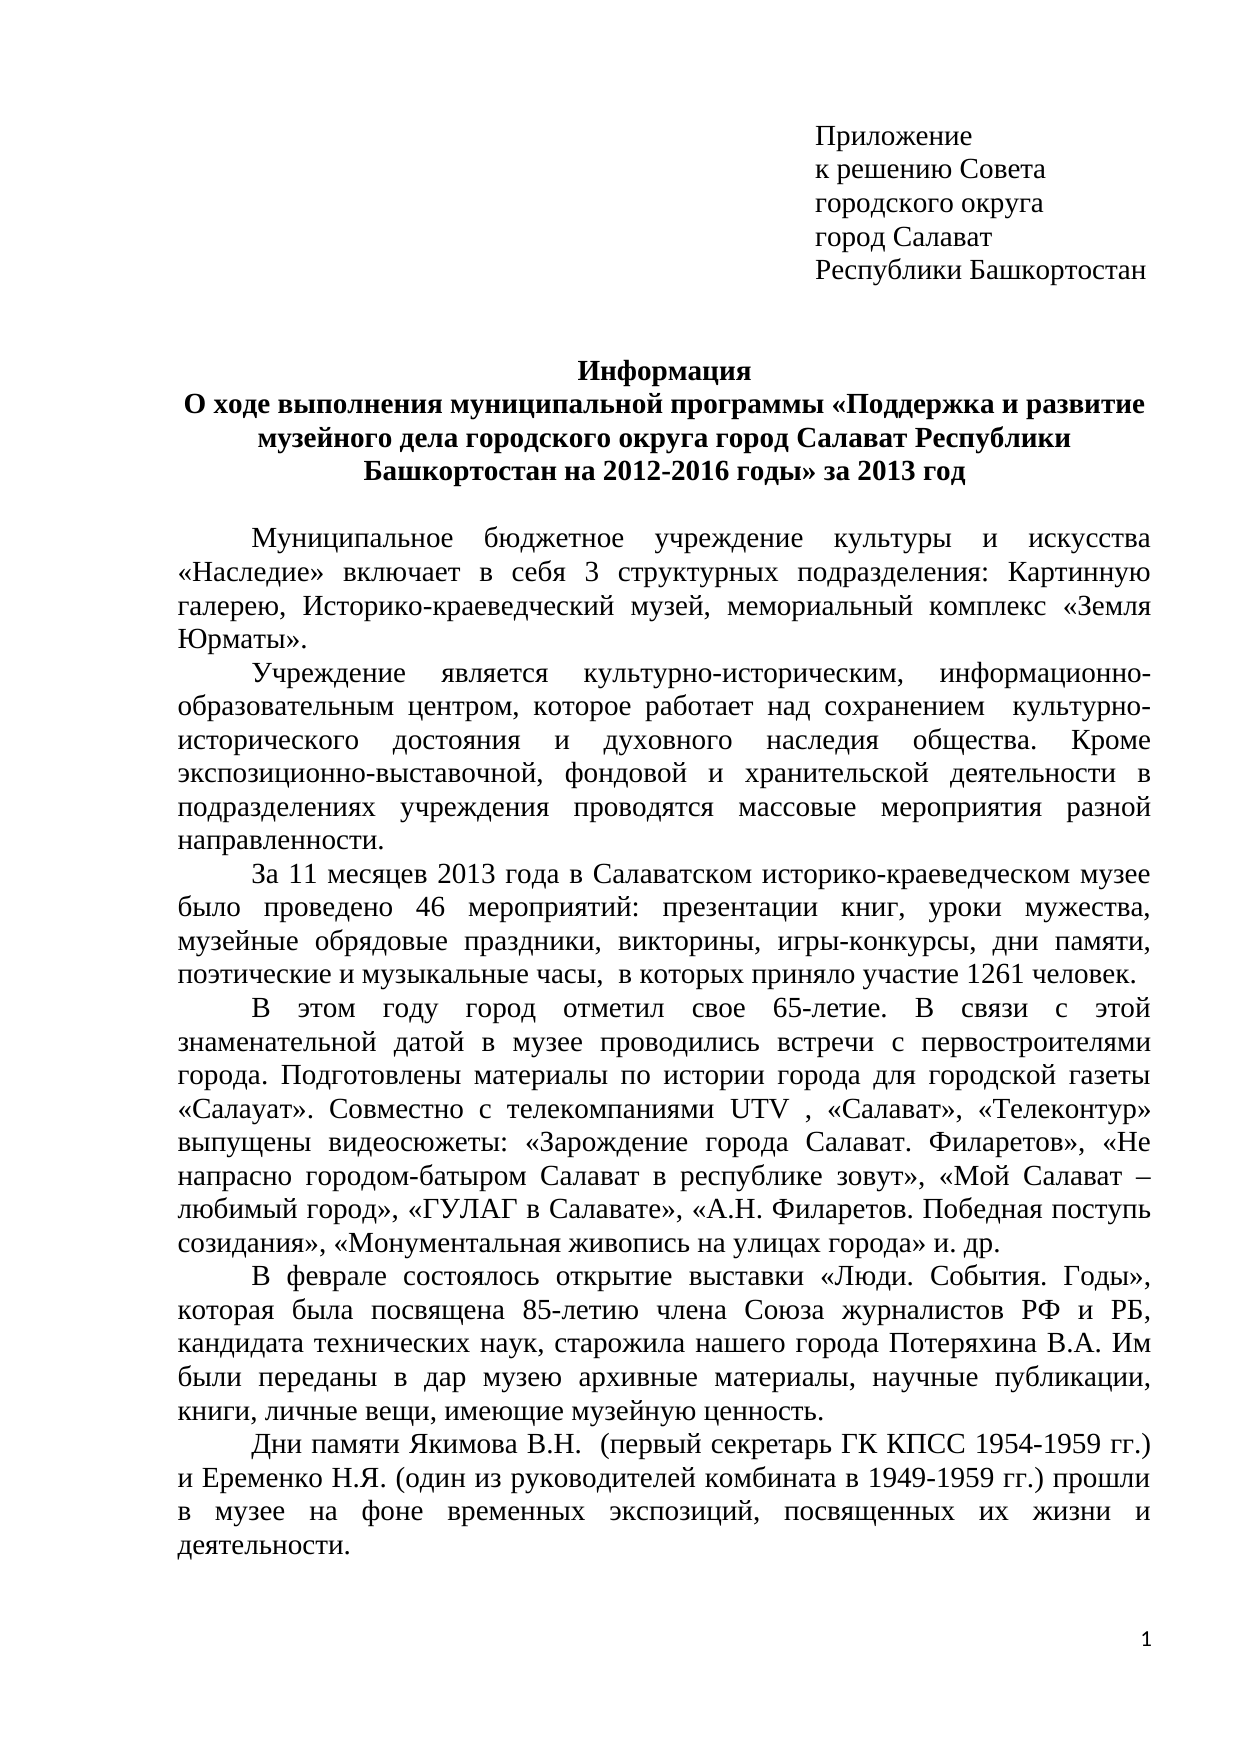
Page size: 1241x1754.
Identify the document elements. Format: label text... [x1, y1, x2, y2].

text город Салават [815, 219, 1152, 252]
text Приложение [815, 118, 975, 152]
text Информация [177, 353, 1152, 386]
text Муниципальное бюджетное учреждение культуры и искусства «Наследие» включает в себя 3 структурных подразделения: Картинную галерею, Историко-краеведческий музей, мемориальный комплекс «Земля Юрматы». [177, 521, 1152, 655]
text Дни памяти Якимова В.Н. (первый секретарь ГК КПСС 1954-1959 гг.) и Еременко Н.Я. (один из руководителей комбината в 1949-1959 гг.) прошли в музее на фоне временных экспозиций, посвященных их жизни и деятельности. [177, 1426, 1152, 1560]
text Республики Башкортостан [815, 252, 1152, 286]
text к решению Совета [815, 152, 1152, 185]
text В этом году город отметил свое 65-летие. В связи с этой знаменательной датой в музее проводились встречи с первостроителями города. Подготовлены материалы по истории города для городской газеты «Салауат». Совместно с телекомпаниями UTV , «Салават», «Телеконтур» выпущены видеосюжеты: «Зарождение города Салават. Филаретов», «Не напрасно городом-батыром Салават в республике зовут», «Мой Салават – любимый город», «ГУЛАГ в Салавате», «А.Н. Филаретов. Победная поступь созидания», «Монументальная живопись на улицах города» и. др. [177, 990, 1152, 1258]
text Учреждение является культурно-историческим, информационно-образовательным центром, которое работает над сохранением культурно-исторического достояния и духовного наследия общества. Кроме экспозиционно-выставочной, фондовой и хранительской деятельности в подразделениях учреждения проводятся массовые мероприятия разной направленности. [177, 655, 1152, 856]
text городского округа [815, 185, 1152, 219]
text За 11 месяцев 2013 года в Салаватском историко-краеведческом музее было проведено 46 мероприятий: презентации книг, уроки мужества, музейные обрядовые праздники, викторины, игры-конкурсы, дни памяти, поэтические и музыкальные часы, в которых приняло участие 1261 человек. [177, 856, 1152, 990]
text В феврале состоялось открытие выставки «Люди. События. Годы», которая была посвящена 85-летию члена Союза журналистов РФ и РБ, кандидата технических наук, старожила нашего города Потеряхина В.А. Им были переданы в дар музею архивные материалы, научные публикации, книги, личные вещи, имеющие музейную ценность. [177, 1258, 1152, 1426]
text О ходе выполнения муниципальной программы «Поддержка и развитие музейного дела городского округа город Салават Республики Башкортостан на 2012-2016 годы» за 2013 год [177, 386, 1152, 487]
